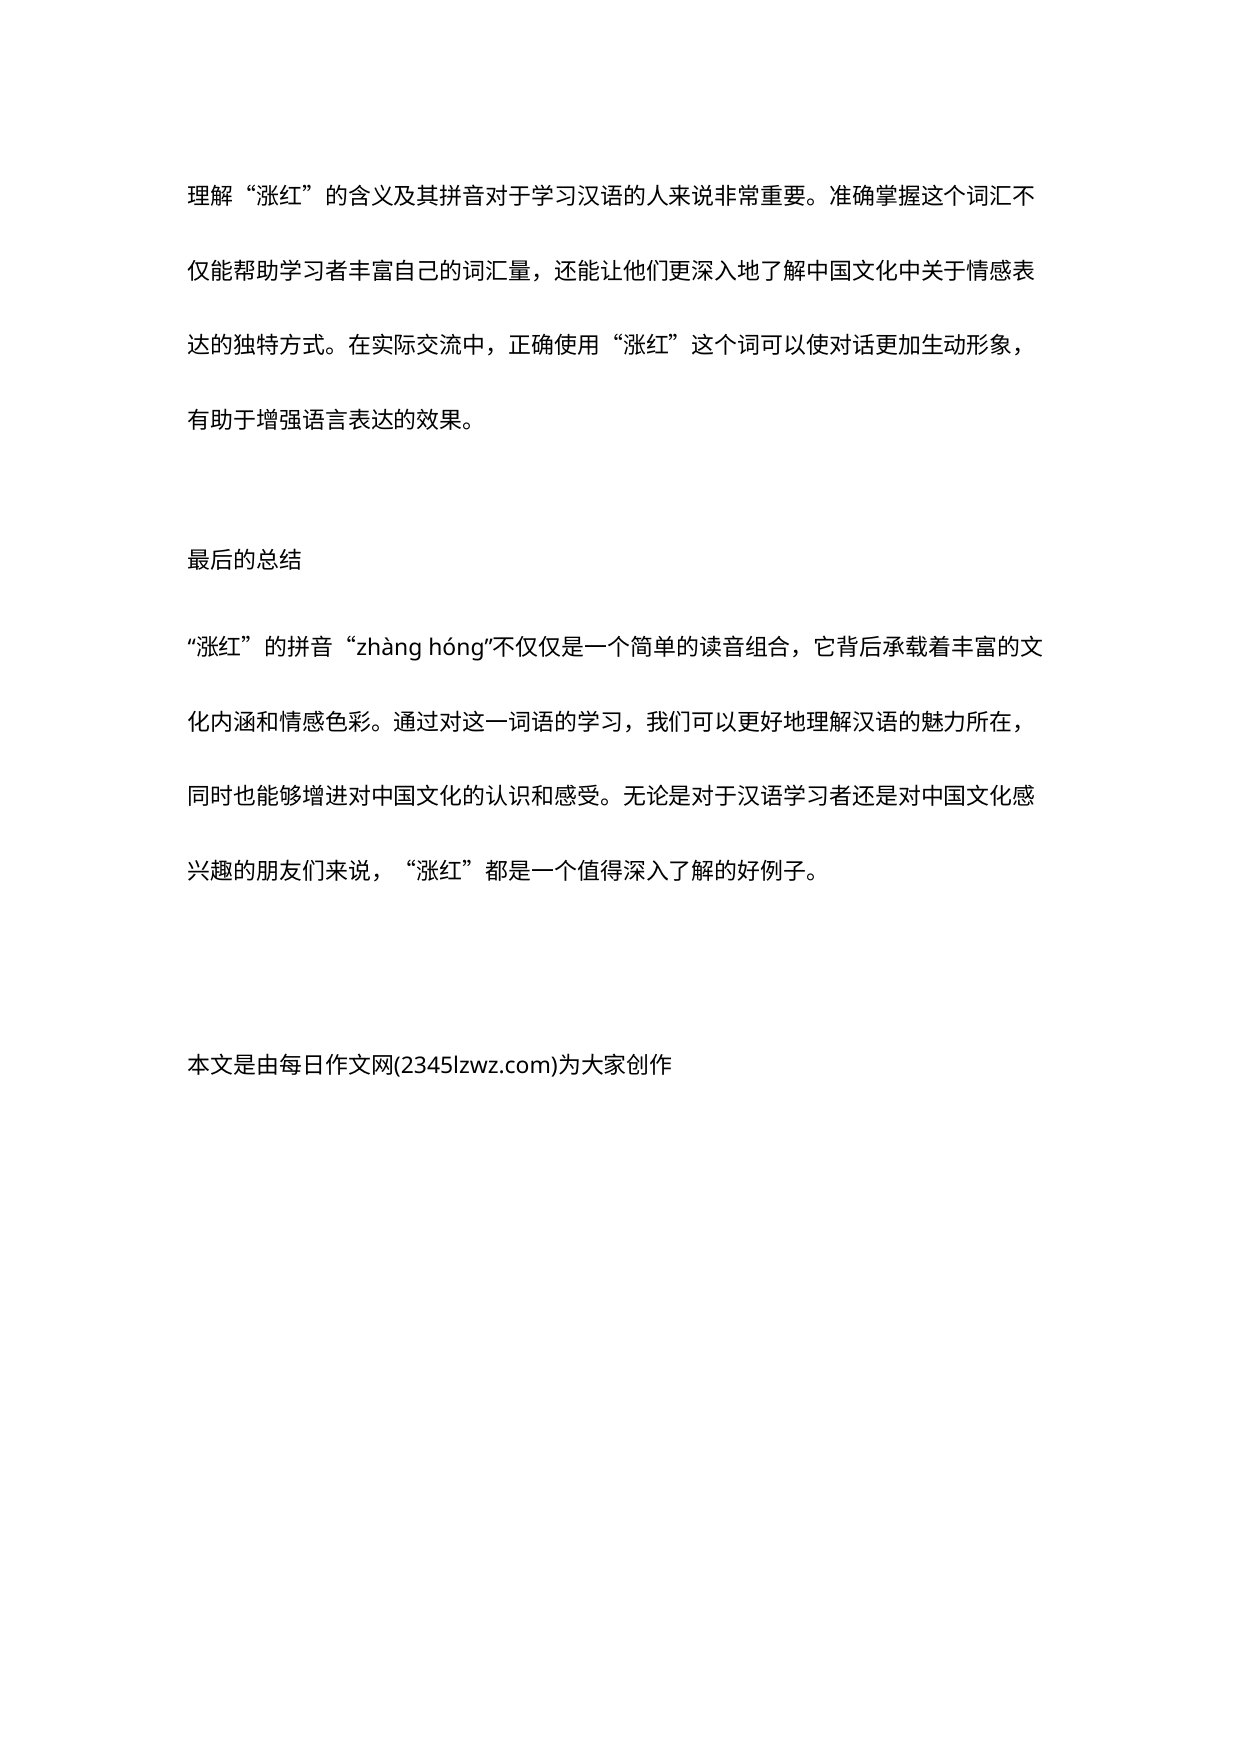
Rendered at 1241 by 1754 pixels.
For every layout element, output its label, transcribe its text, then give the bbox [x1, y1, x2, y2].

text “涨红”的拼音“zhàng hóng”不仅仅是一个简单的读音组合，它背后承载着丰富的文化内涵和情感色彩。通过对这一词语的学习，我们可以更好地理解汉语的魅力所在，同时也能够增进对中国文化的认识和感受。无论是对于汉语学习者还是对中国文化感兴趣的朋友们来说，“涨红”都是一个值得深入了解的好例子。 [187, 613, 1053, 902]
text 理解“涨红”的含义及其拼音对于学习汉语的人来说非常重要。准确掌握这个词汇不仅能帮助学习者丰富自己的词汇量，还能让他们更深入地了解中国文化中关于情感表达的独特方式。在实际交流中，正确使用“涨红”这个词可以使对话更加生动形象，有助于增强语言表达的效果。 [187, 162, 1053, 451]
text 本文是由每日作文网(2345lzwz.com)为大家创作 [187, 1031, 1053, 1096]
text 最后的总结 [187, 526, 1053, 591]
